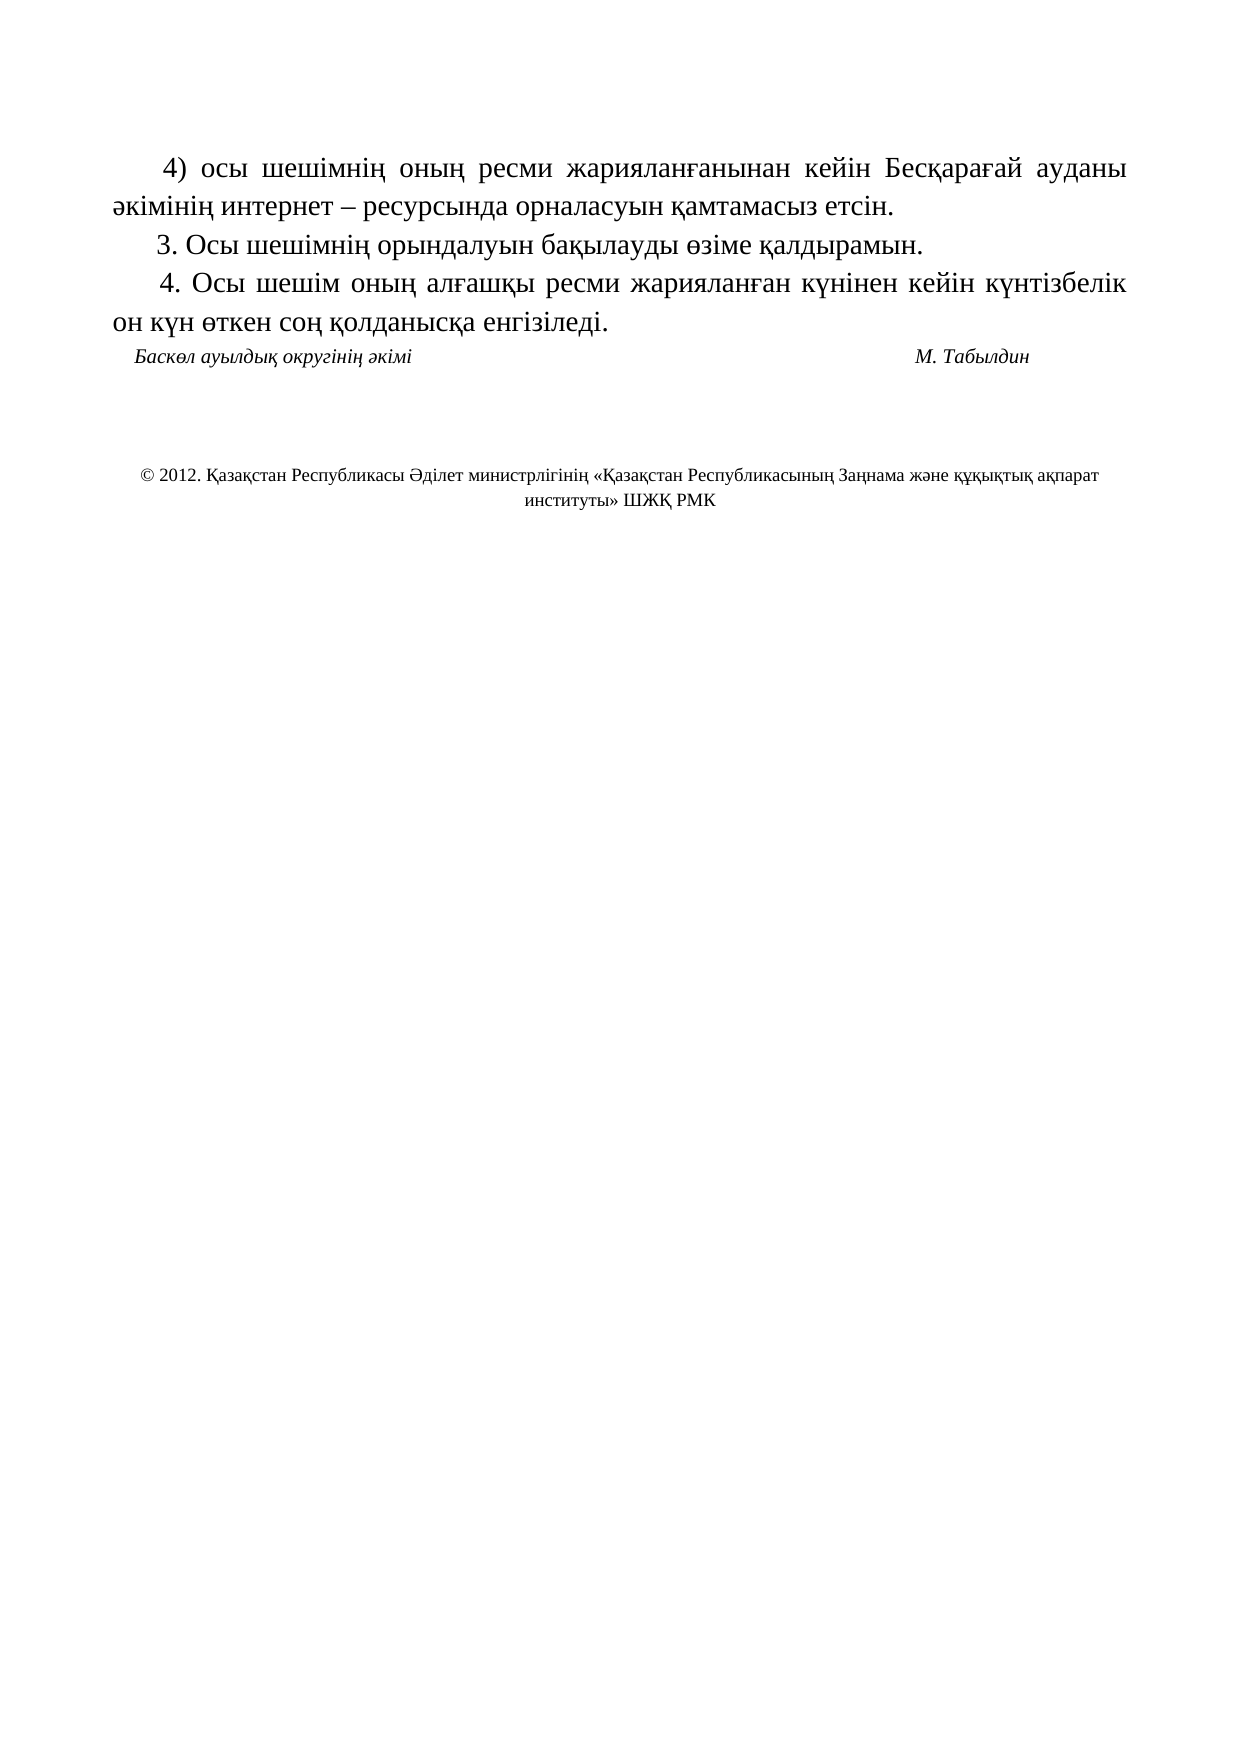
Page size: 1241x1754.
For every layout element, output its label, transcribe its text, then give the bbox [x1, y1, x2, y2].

text 3. Осы шешімнің орындалуын бақылауды өзіме қалдырамын. [112, 227, 1128, 261]
text 4. Осы шешім оның алғашқы ресми жарияланған күнінен кейін күнтізбелік он күн өткен соң қолданысқа енгізіледі. [112, 266, 1128, 338]
table_header М. Табылдин [913, 343, 1240, 374]
text 4) осы шешімнің оның ресми жарияланғанынан кейін Бесқарағай ауданы әкімінің интернет – ресурсында орналасуын қамтамасыз етсін. [112, 150, 1128, 222]
table_header Баскөл ауылдық округінің әкімі [101, 343, 913, 374]
text © 2012. Қазақстан Республикасы Әділет министрлігінің «Қазақстан Республикасының Заңнама және құқықтық ақпарат институты» ШЖҚ РМК [112, 464, 1128, 511]
